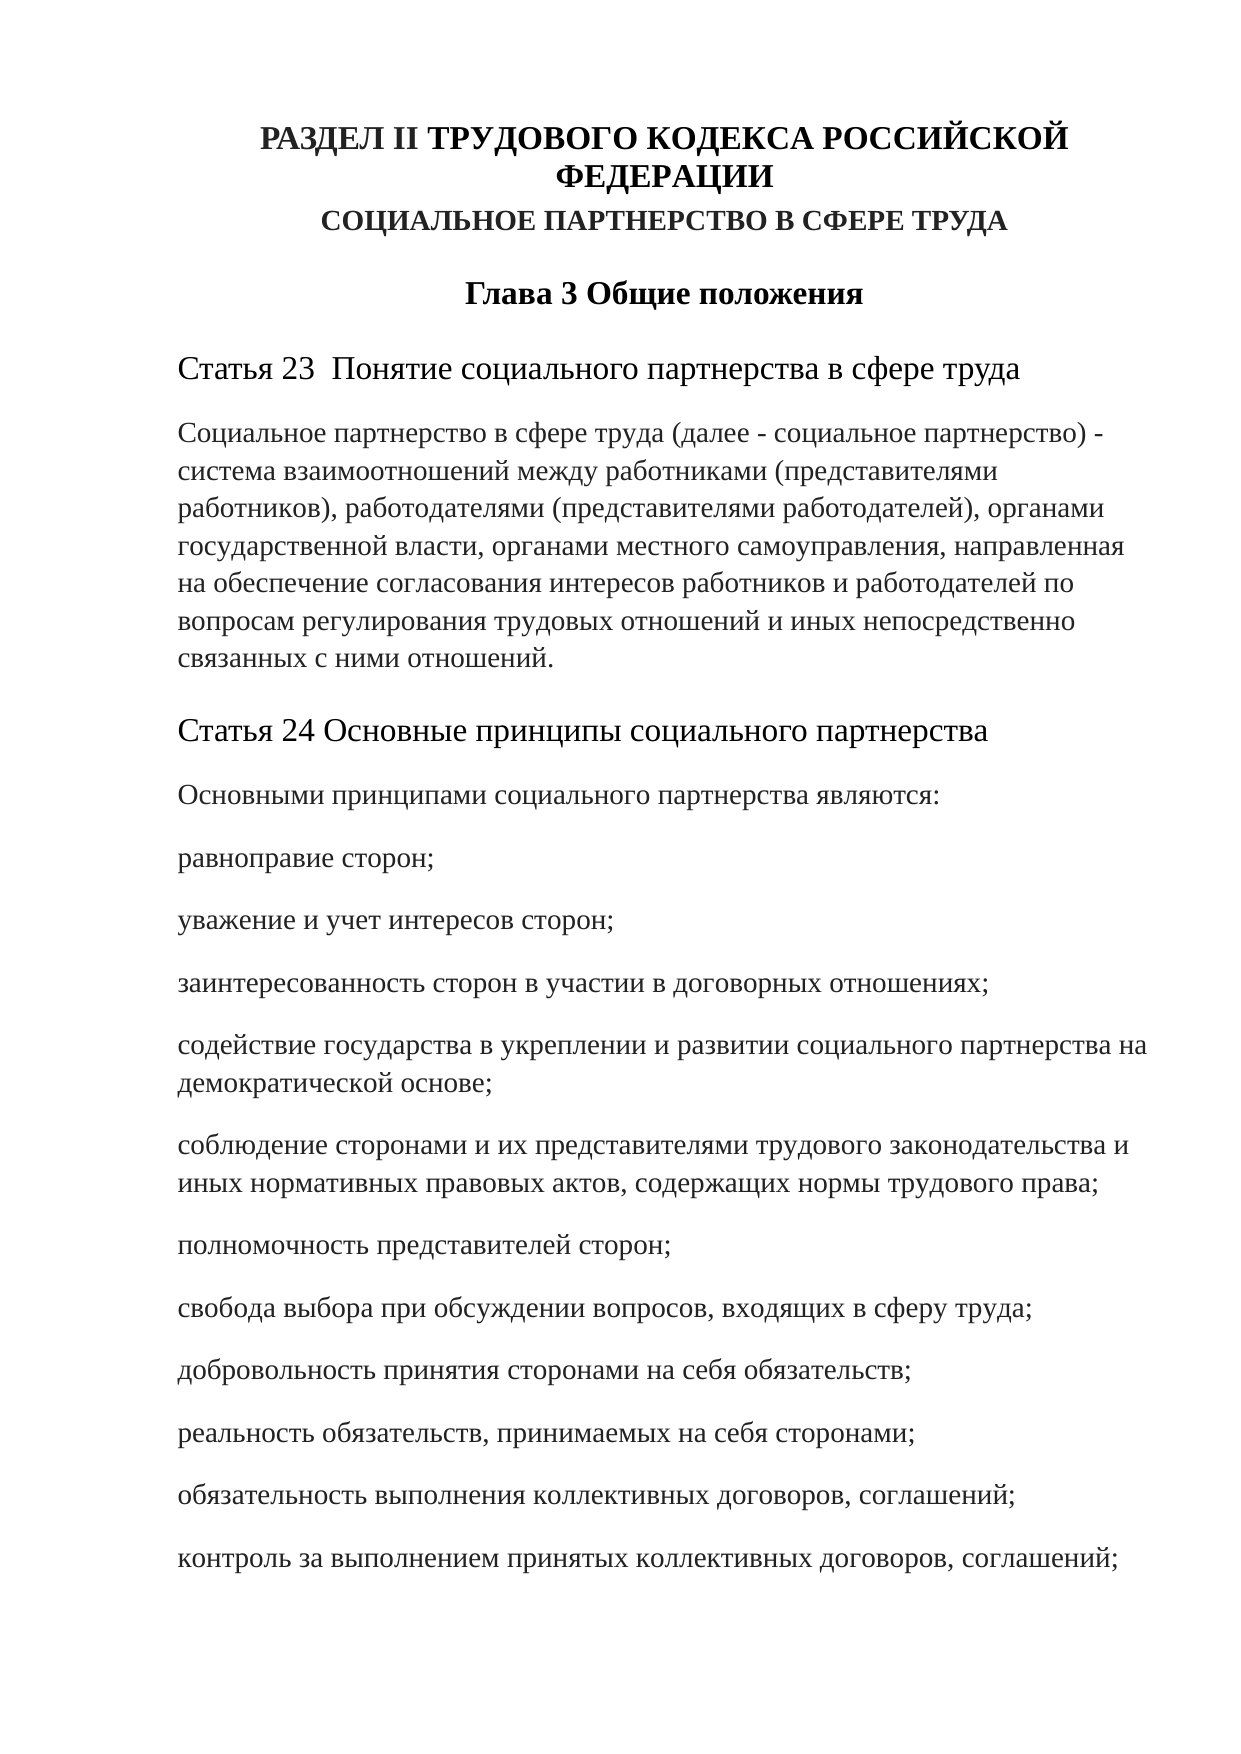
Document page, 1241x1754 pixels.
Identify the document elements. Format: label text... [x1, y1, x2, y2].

text Глава 3 Общие положения [177, 269, 1152, 312]
text Основными принципами социального партнерства являются: [177, 773, 1152, 811]
text РАЗДЕЛ II ТРУДОВОГО КОДЕКСА РОССИЙСКОЙ ФЕДЕРАЦИИ [177, 118, 1152, 195]
text контроль за выполнением принятых коллективных договоров, соглашений; [177, 1536, 1152, 1573]
text Социальное партнерство в сфере труда (далее - социальное партнерство) - система взаимоотношений между работниками (представителями работников), работодателями (представителями работодателей), органами государственной власти, органами местного самоуправления, направленная на обеспечение согласования интересов работников и работодателей по вопросам регулирования трудовых отношений и иных непосредственно связанных с ними отношений. [177, 411, 1152, 674]
text равноправие сторон; [177, 836, 1152, 873]
text полномочность представителей сторон; [177, 1223, 1152, 1261]
text добровольность принятия сторонами на себя обязательств; [177, 1348, 1152, 1386]
text уважение и учет интересов сторон; [177, 898, 1152, 936]
text содействие государства в укреплении и развитии социального партнерства на демократической основе; [177, 1023, 1152, 1098]
text Статья 23 Понятие социального партнерства в сфере труда [177, 344, 1152, 386]
text СОЦИАЛЬНОЕ ПАРТНЕРСТВО В СФЕРЕ ТРУДА [177, 195, 1152, 237]
text свобода выбора при обсуждении вопросов, входящих в сферу труда; [177, 1286, 1152, 1323]
subtitle Статья 24 Основные принципы социального партнерства [177, 706, 1152, 748]
text заинтересованность сторон в участии в договорных отношениях; [177, 961, 1152, 998]
text обязательность выполнения коллективных договоров, соглашений; [177, 1473, 1152, 1511]
text реальность обязательств, принимаемых на себя сторонами; [177, 1411, 1152, 1448]
text соблюдение сторонами и их представителями трудового законодательства и иных нормативных правовых актов, содержащих нормы трудового права; [177, 1123, 1152, 1198]
